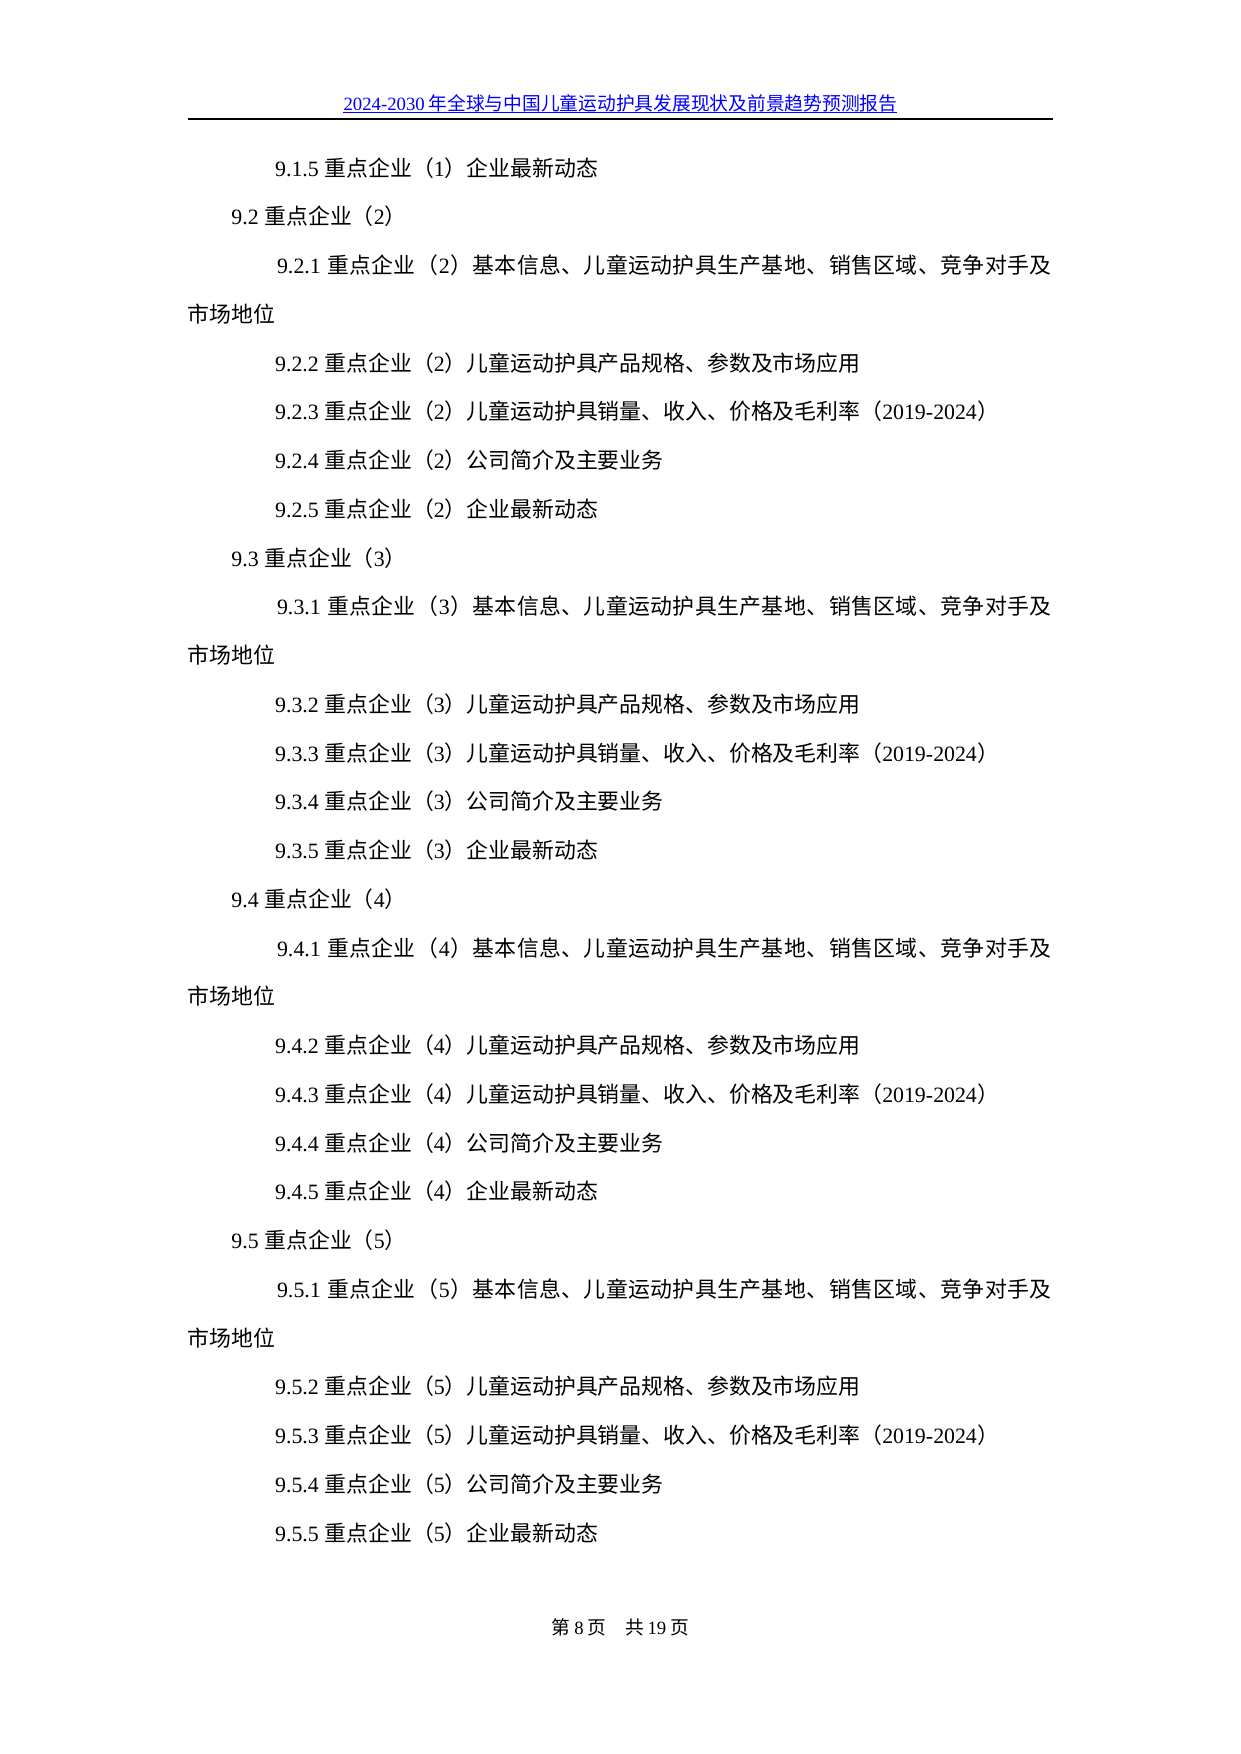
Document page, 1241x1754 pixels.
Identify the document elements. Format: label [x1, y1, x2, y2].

text [187, 150, 1053, 1548]
